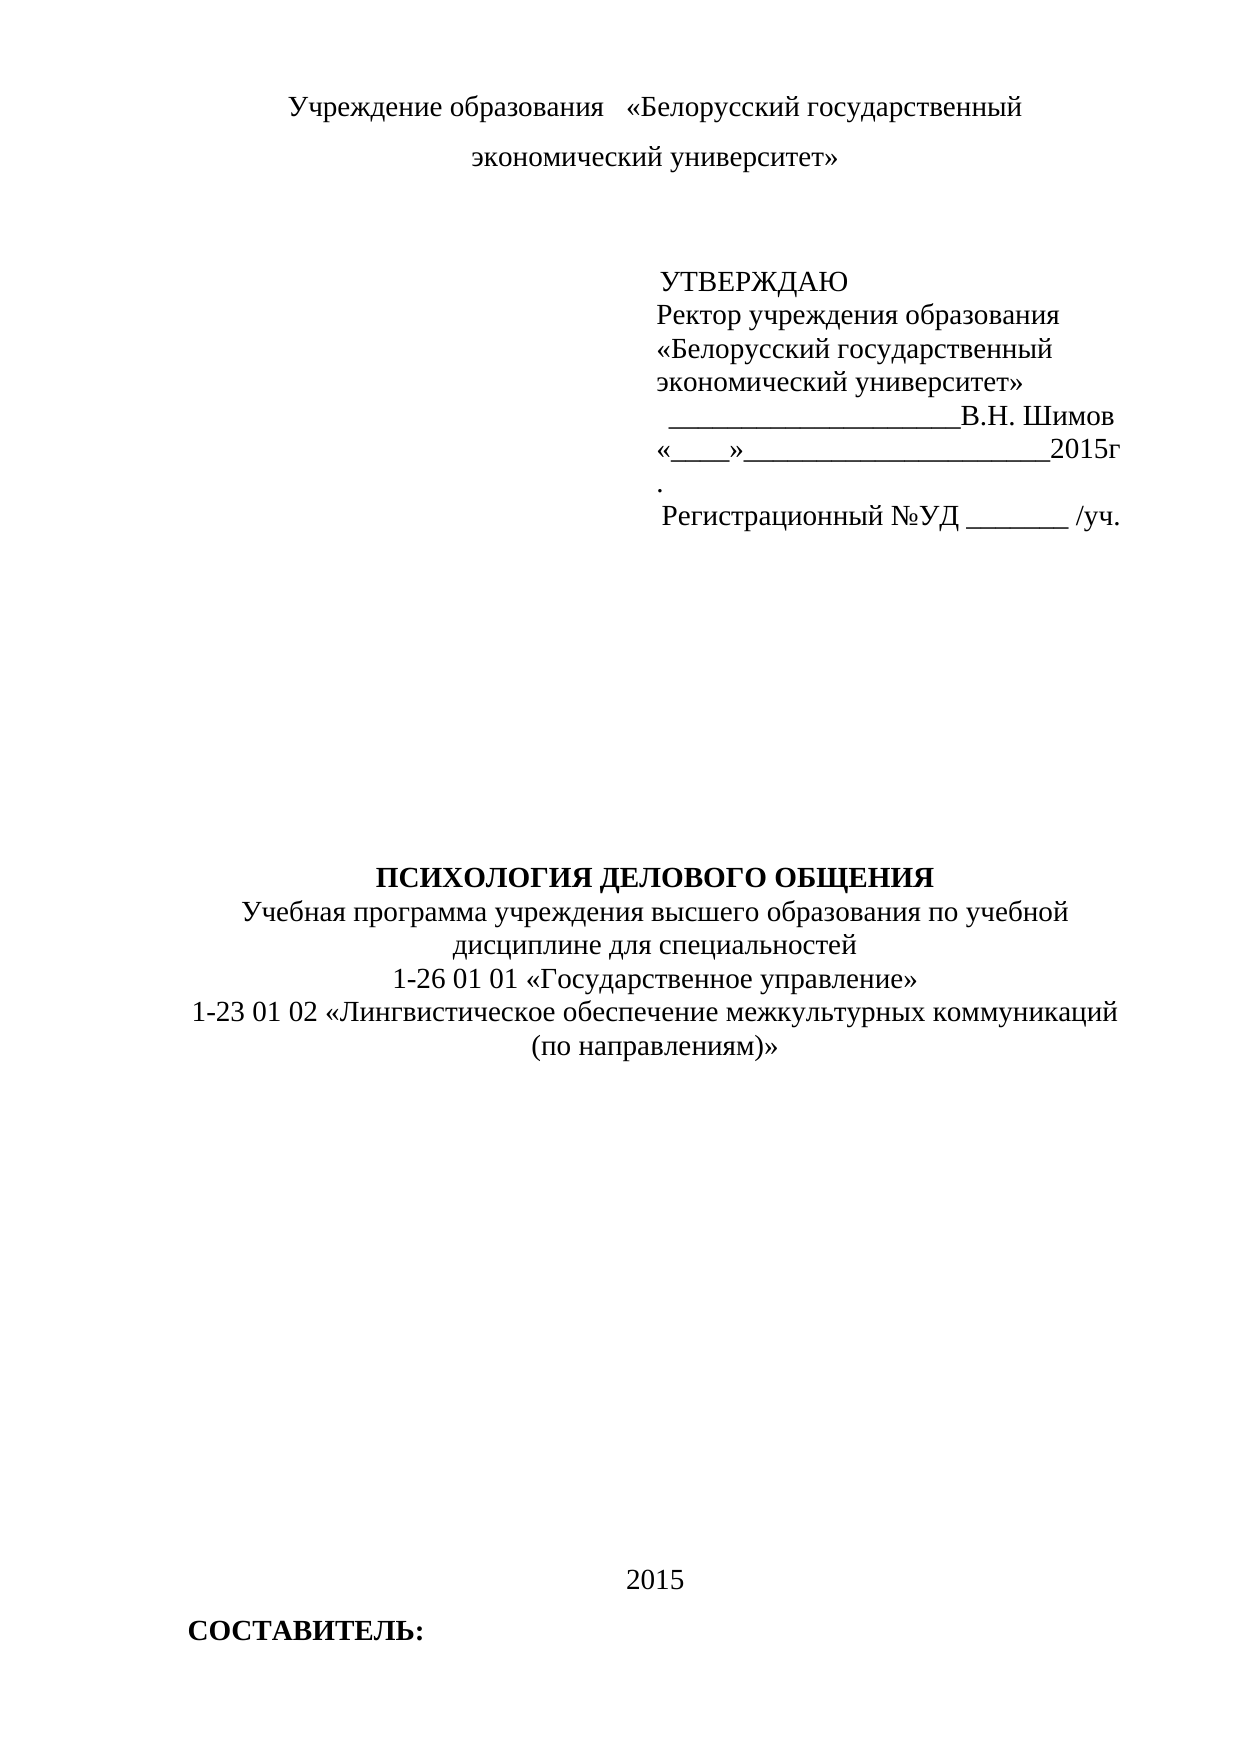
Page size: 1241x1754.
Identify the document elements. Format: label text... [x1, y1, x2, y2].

text экономический университет» [187, 139, 1122, 172]
text ПСИХОЛОГИЯ ДЕЛОВОГО ОБЩЕНИЯ [187, 860, 1122, 894]
text 2015 [187, 1562, 1122, 1596]
text 1-23 01 02 «Лингвистическое обеспечение межкультурных коммуникаций (по направлениям)» [187, 994, 1122, 1061]
text 1-26 01 01 «Государственное управление» [187, 961, 1122, 994]
text Учебная программа учреждения высшего образования по учебной дисциплине для специальностей [187, 894, 1122, 961]
text ____________________В.Н. Шимов «____»_____________________2015г. [187, 398, 1122, 498]
text Учреждение образования «Белорусский государственный [187, 89, 1122, 122]
text Ректор учреждения образования «Белорусский государственный экономический университет» [656, 297, 1122, 398]
text СОСТАВИТЕЛЬ: [187, 1613, 1122, 1646]
text УТВЕРЖДАЮ [187, 264, 1122, 297]
text Регистрационный №УД _______ /уч. [187, 498, 1122, 532]
